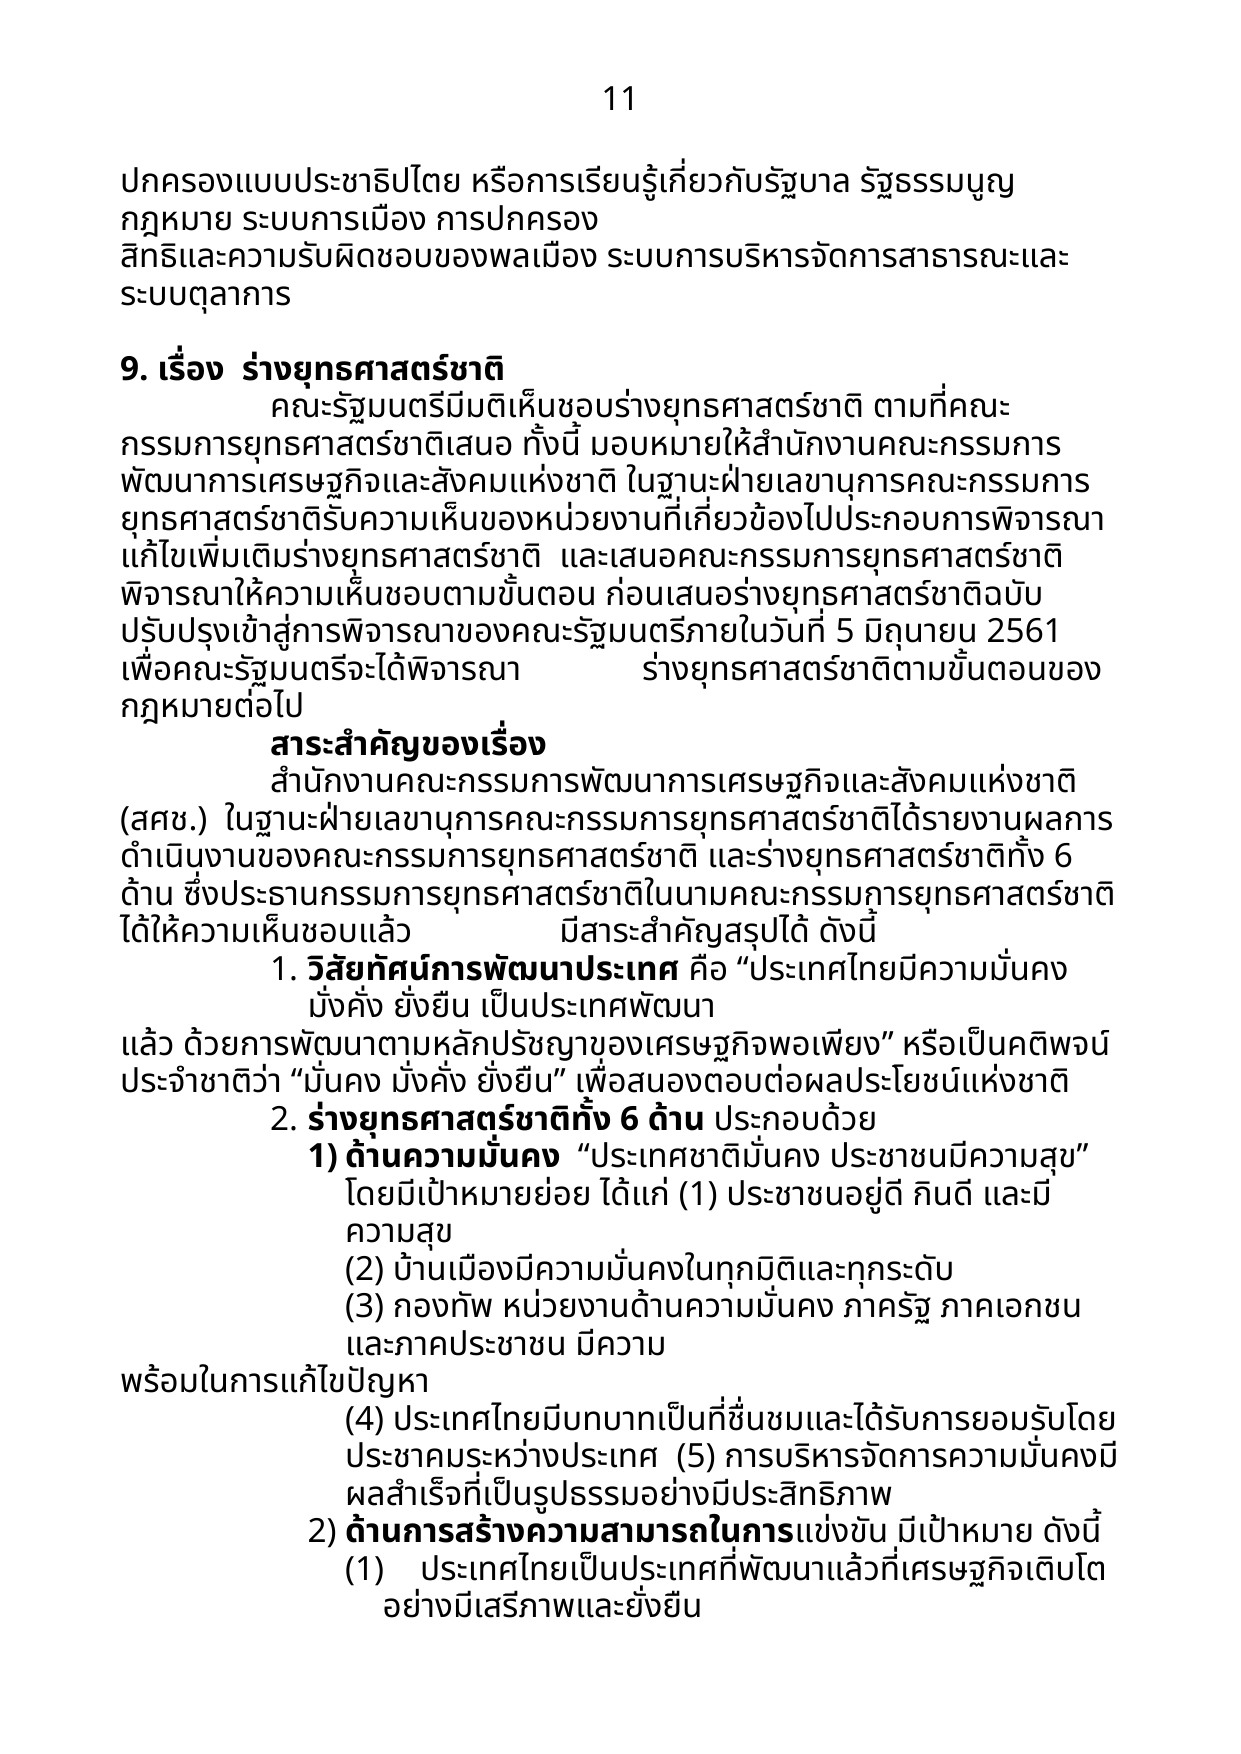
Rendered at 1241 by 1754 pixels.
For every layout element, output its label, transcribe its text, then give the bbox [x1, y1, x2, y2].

list สิทธิและความรับผิดชอบของพลเมือง ระบบการบริหารจัดการสาธารณะและระบบตุลาการ [120, 238, 1120, 313]
list ร่างยุทธศาสตร์ชาติทั้ง 6 ด้าน ประกอบด้วย [270, 1100, 1120, 1138]
list ด้านการสร้างความสามารถในการแข่งขัน มีเป้าหมาย ดังนี้ [307, 1513, 1120, 1550]
list (3) กองทัพ หน่วยงานด้านความมั่นคง ภาครัฐ ภาคเอกชน และภาคประชาชน มีความ [345, 1288, 1120, 1363]
list (4) ประเทศไทยมีบทบาทเป็นที่ชื่นชมและได้รับการยอมรับโดยประชาคมระหว่างประเทศ (5) การบริหารจัดการความมั่นคงมีผลสำเร็จที่เป็นรูปธรรมอย่างมีประสิทธิภาพ [345, 1400, 1120, 1513]
list ประเทศไทยเป็นประเทศที่พัฒนาแล้วที่เศรษฐกิจเติบโตอย่างมีเสรีภาพและยั่งยืน [345, 1550, 1120, 1625]
list (2) บ้านเมืองมีความมั่นคงในทุกมิติและทุกระดับ [345, 1250, 1120, 1288]
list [120, 163, 1120, 238]
list ด้านความมั่นคง “ประเทศชาติมั่นคง ประชาชนมีความสุข” โดยมีเป้าหมายย่อย ได้แก่ (1) ประชาชนอยู่ดี กินดี และมีความสุข [307, 1138, 1120, 1250]
text แล้ว ด้วยการพัฒนาตามหลักปรัชญาของเศรษฐกิจพอเพียง” หรือเป็นคติพจน์ประจำชาติว่า “มั่นคง มั่งคั่ง ยั่งยืน” เพื่อสนองตอบต่อผลประโยชน์แห่งชาติ [120, 1025, 1120, 1100]
list วิสัยทัศน์การพัฒนาประเทศ คือ “ประเทศไทยมีความมั่นคง มั่งคั่ง ยั่งยืน เป็นประเทศพัฒนา [270, 950, 1120, 1025]
text คณะรัฐมนตรีมีมติเห็นชอบร่างยุทธศาสตร์ชาติ ตามที่คณะกรรมการยุทธศาสตร์ชาติเสนอ ทั้งนี้ มอบหมายให้สำนักงานคณะกรรมการพัฒนาการเศรษฐกิจและสังคมแห่งชาติ ในฐานะฝ่ายเลขานุการคณะกรรมการยุทธศาสตร์ชาติรับความเห็นของหน่วยงานที่เกี่ยวข้องไปประกอบการพิจารณาแก้ไขเพิ่มเติมร่างยุทธศาสตร์ชาติ และเสนอคณะกรรมการยุทธศาสตร์ชาติพิจารณาให้ความเห็นชอบตามขั้นตอน ก่อนเสนอร่างยุทธศาสตร์ชาติฉบับปรับปรุงเข้าสู่การพิจารณาของคณะรัฐมนตรีภายในวันที่ 5 มิถุนายน 2561 เพื่อคณะรัฐมนตรีจะได้พิจารณา ร่างยุทธศาสตร์ชาติตามขั้นตอนของกฎหมายต่อไป [120, 388, 1120, 725]
text พร้อมในการแก้ไขปัญหา [120, 1363, 1120, 1400]
text สำนักงานคณะกรรมการพัฒนาการเศรษฐกิจและสังคมแห่งชาติ (สศช.) ในฐานะฝ่ายเลขานุการคณะกรรมการยุทธศาสตร์ชาติได้รายงานผลการดำเนินงานของคณะกรรมการยุทธศาสตร์ชาติ และร่างยุทธศาสตร์ชาติทั้ง 6 ด้าน ซึ่งประธานกรรมการยุทธศาสตร์ชาติในนามคณะกรรมการยุทธศาสตร์ชาติได้ให้ความเห็นชอบแล้ว มีสาระสำคัญสรุปได้ ดังนี้ [120, 763, 1120, 950]
text สาระสำคัญของเรื่อง [120, 725, 1120, 763]
text 9. เรื่อง ร่างยุทธศาสตร์ชาติ [120, 350, 1120, 388]
